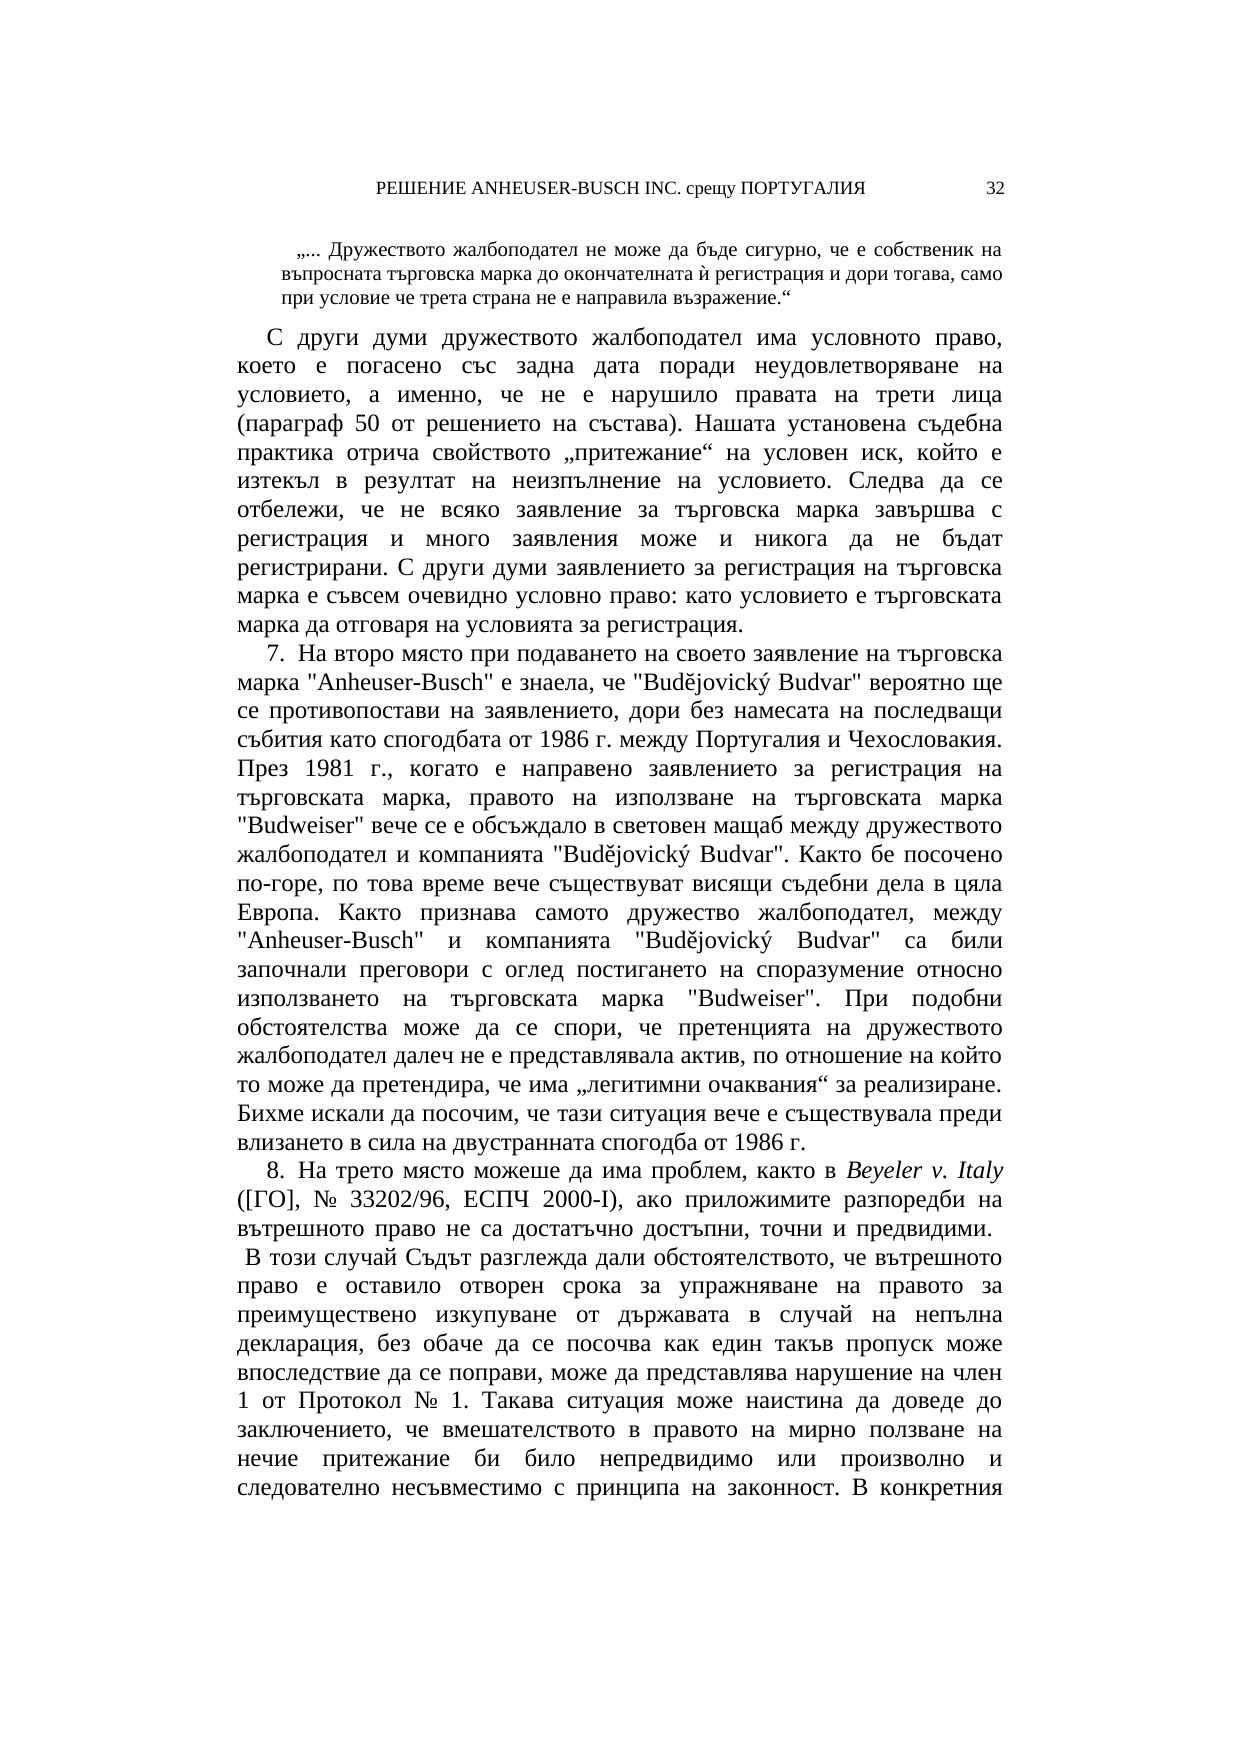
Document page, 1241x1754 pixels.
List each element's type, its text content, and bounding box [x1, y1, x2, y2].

text „... Дружеството жалбоподател не може да бъде сигурно, че е собственик на въпросната търговска марка до окончателната ѝ регистрация и дори тогава, само при условие че трета страна не е направила възражение.“ [281, 237, 1003, 309]
text 7. На второ място при подаването на своето заявление на търговска марка "Anheuser-Busch" е знаела, че "Budĕjovický Budvar" вероятно ще се противопостави на заявлението, дори без намесата на последващи събития като спогодбата от 1986 г. между Португалия и Чехословакия. През 1981 г., когато е направено заявлението за регистрация на търговската марка, правото на използване на търговската марка "Budweiser" вече се е обсъждало в световен мащаб между дружеството жалбоподател и компанията "Budějovický Budvar". Както бе посочено по-горе, по това време вече съществуват висящи съдебни дела в цяла Европа. Както признава самото дружество жалбоподател, между "Anheuser-Busch" и компанията "Budějovický Budvar" са били започнали преговори с оглед постигането на споразумение относно използването на търговската марка "Budweiser". При подобни обстоятелства може да се спори, че претенцията на дружеството жалбоподател далеч не е представлявала актив, по отношение на който то може да претендира, че има „легитимни очаквания“ за реализиране. Бихме искали да посочим, че тази ситуация вече е съществувала преди влизането в сила на двустранната спогодба от 1986 г. [237, 638, 1003, 1155]
text С други думи дружеството жалбоподател има условното право, което е погасено със задна дата поради неудовлетворяване на условието, а именно, че не е нарушило правата на трети лица (параграф 50 от решението на състава). Нашата установена съдебна практика отрича свойството „притежание“ на условен иск, който е изтекъл в резултат на неизпълнение на условието. Следва да се отбележи, че не всяко заявление за търговска марка завършва с регистрация и много заявления може и никога да не бъдат регистрирани. С други думи заявлението за регистрация на търговска марка е съвсем очевидно условно право: като условието е търговската марка да отговаря на условията за регистрация. [237, 322, 1003, 638]
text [237, 1155, 1003, 1500]
